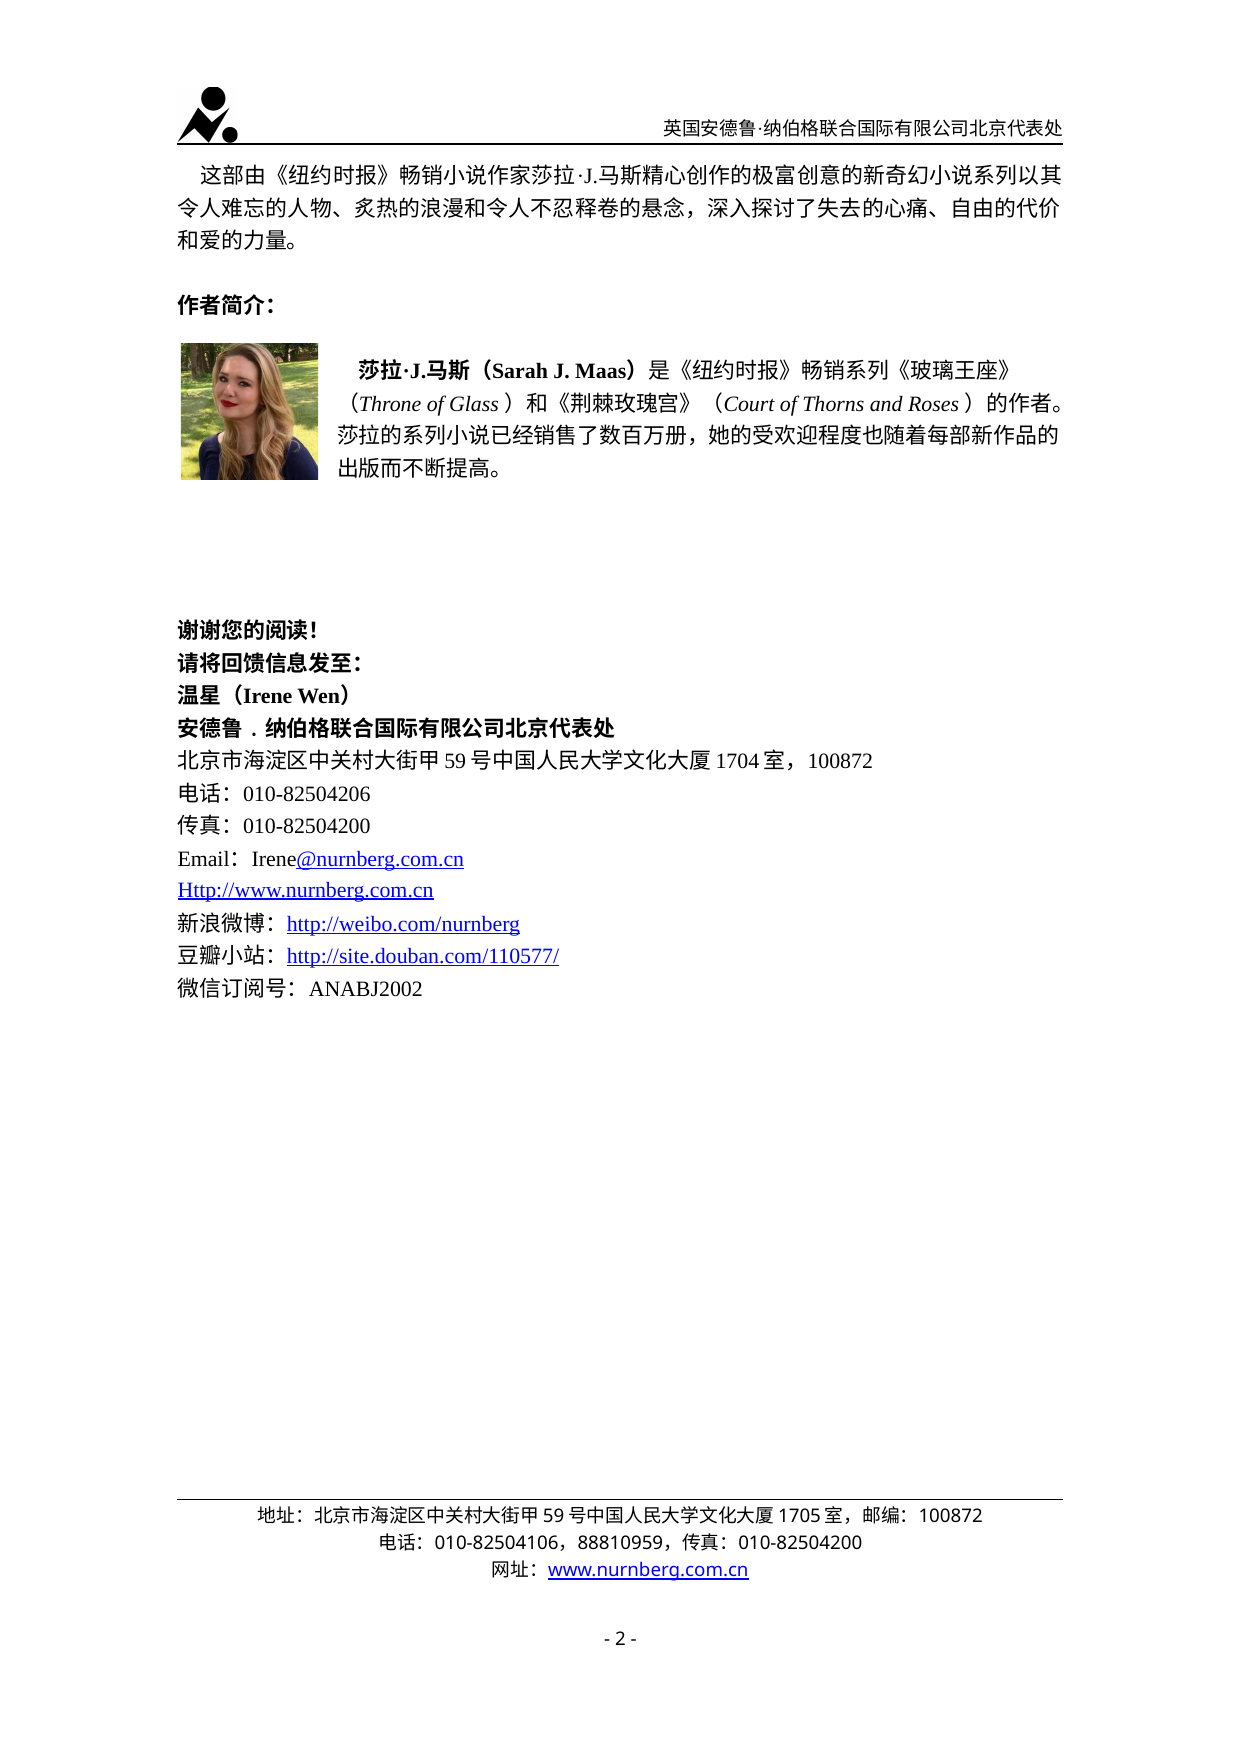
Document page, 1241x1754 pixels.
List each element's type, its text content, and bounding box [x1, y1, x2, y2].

text Email：Irene@nurnberg.com.cn [177, 840, 1063, 873]
text 请将回馈信息发至： [177, 645, 1063, 678]
text Http://www.nurnberg.com.cn [177, 873, 1063, 905]
text 这部由《纽约时报》畅销小说作家莎拉·J.马斯精心创作的极富创意的新奇幻小说系列以其令人难忘的人物、炙热的浪漫和令人不忍释卷的悬念，深入探讨了失去的心痛、自由的代价和爱的力量。 [177, 158, 1063, 255]
text 新浪微博：http://weibo.com/nurnberg [177, 905, 1063, 938]
text 安德鲁﹒纳伯格联合国际有限公司北京代表处 北京市海淀区中关村大街甲59号中国人民大学文化大厦1704室，100872 电话：010-82504206 [177, 710, 1063, 808]
text 豆瓣小站：http://site.douban.com/110577/ [287, 938, 1063, 970]
picture [177, 87, 238, 143]
text 温星（Irene Wen） [177, 678, 1063, 710]
text 谢谢您的阅读！ [177, 613, 1063, 645]
text 微信订阅号：ANABJ2002 [177, 970, 1063, 1003]
text 作者简介： [177, 288, 1063, 320]
text 传真：010-82504200 [243, 808, 1063, 840]
picture [180, 343, 319, 480]
text 莎拉·J.马斯（Sarah J. Maas）是《纽约时报》畅销系列《玻璃王座》（Throne of Glass ）和《荆棘玫瑰宫》（Court of Thorns and Roses ）的作者。莎拉的系列小说已经销售了数百万册，她的受欢迎程度也随着每部新作品的出版而不断提高。 [177, 353, 1063, 483]
